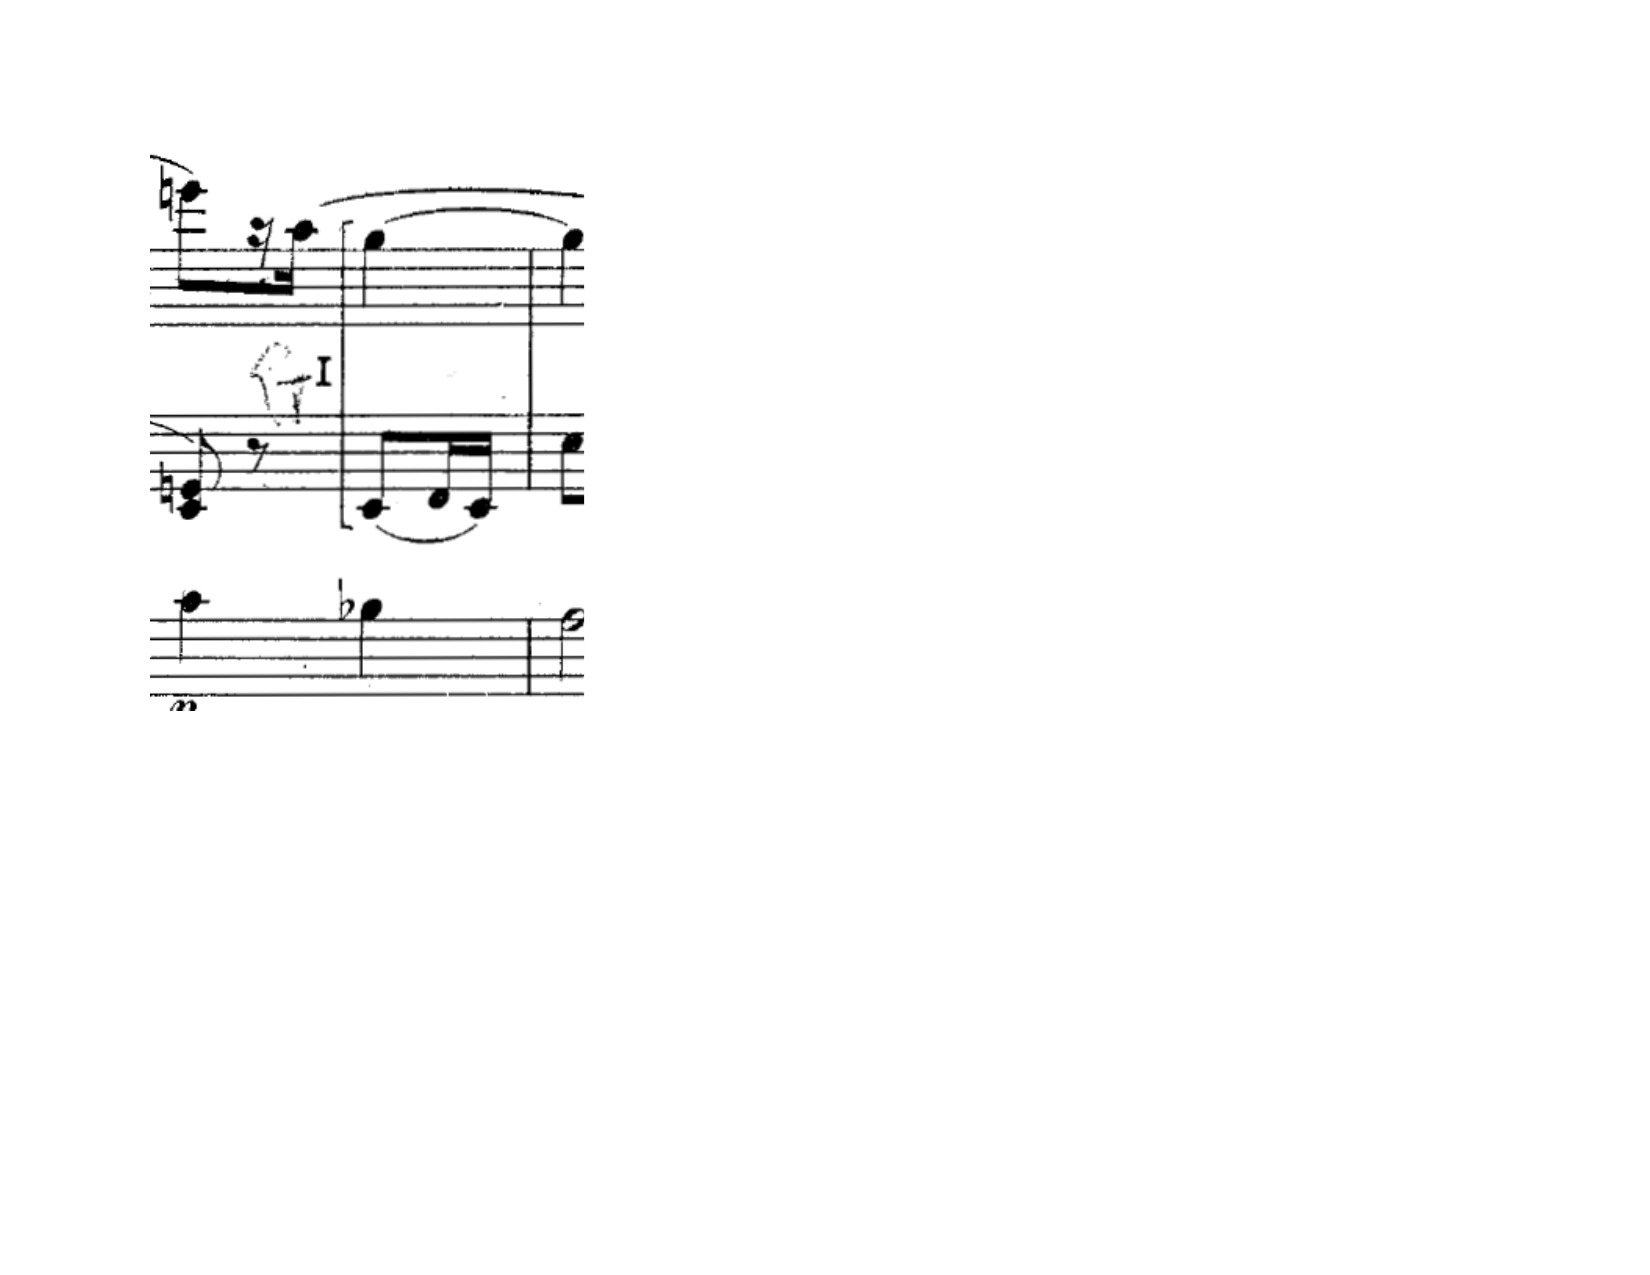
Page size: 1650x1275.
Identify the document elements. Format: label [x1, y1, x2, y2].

picture [150, 150, 585, 711]
